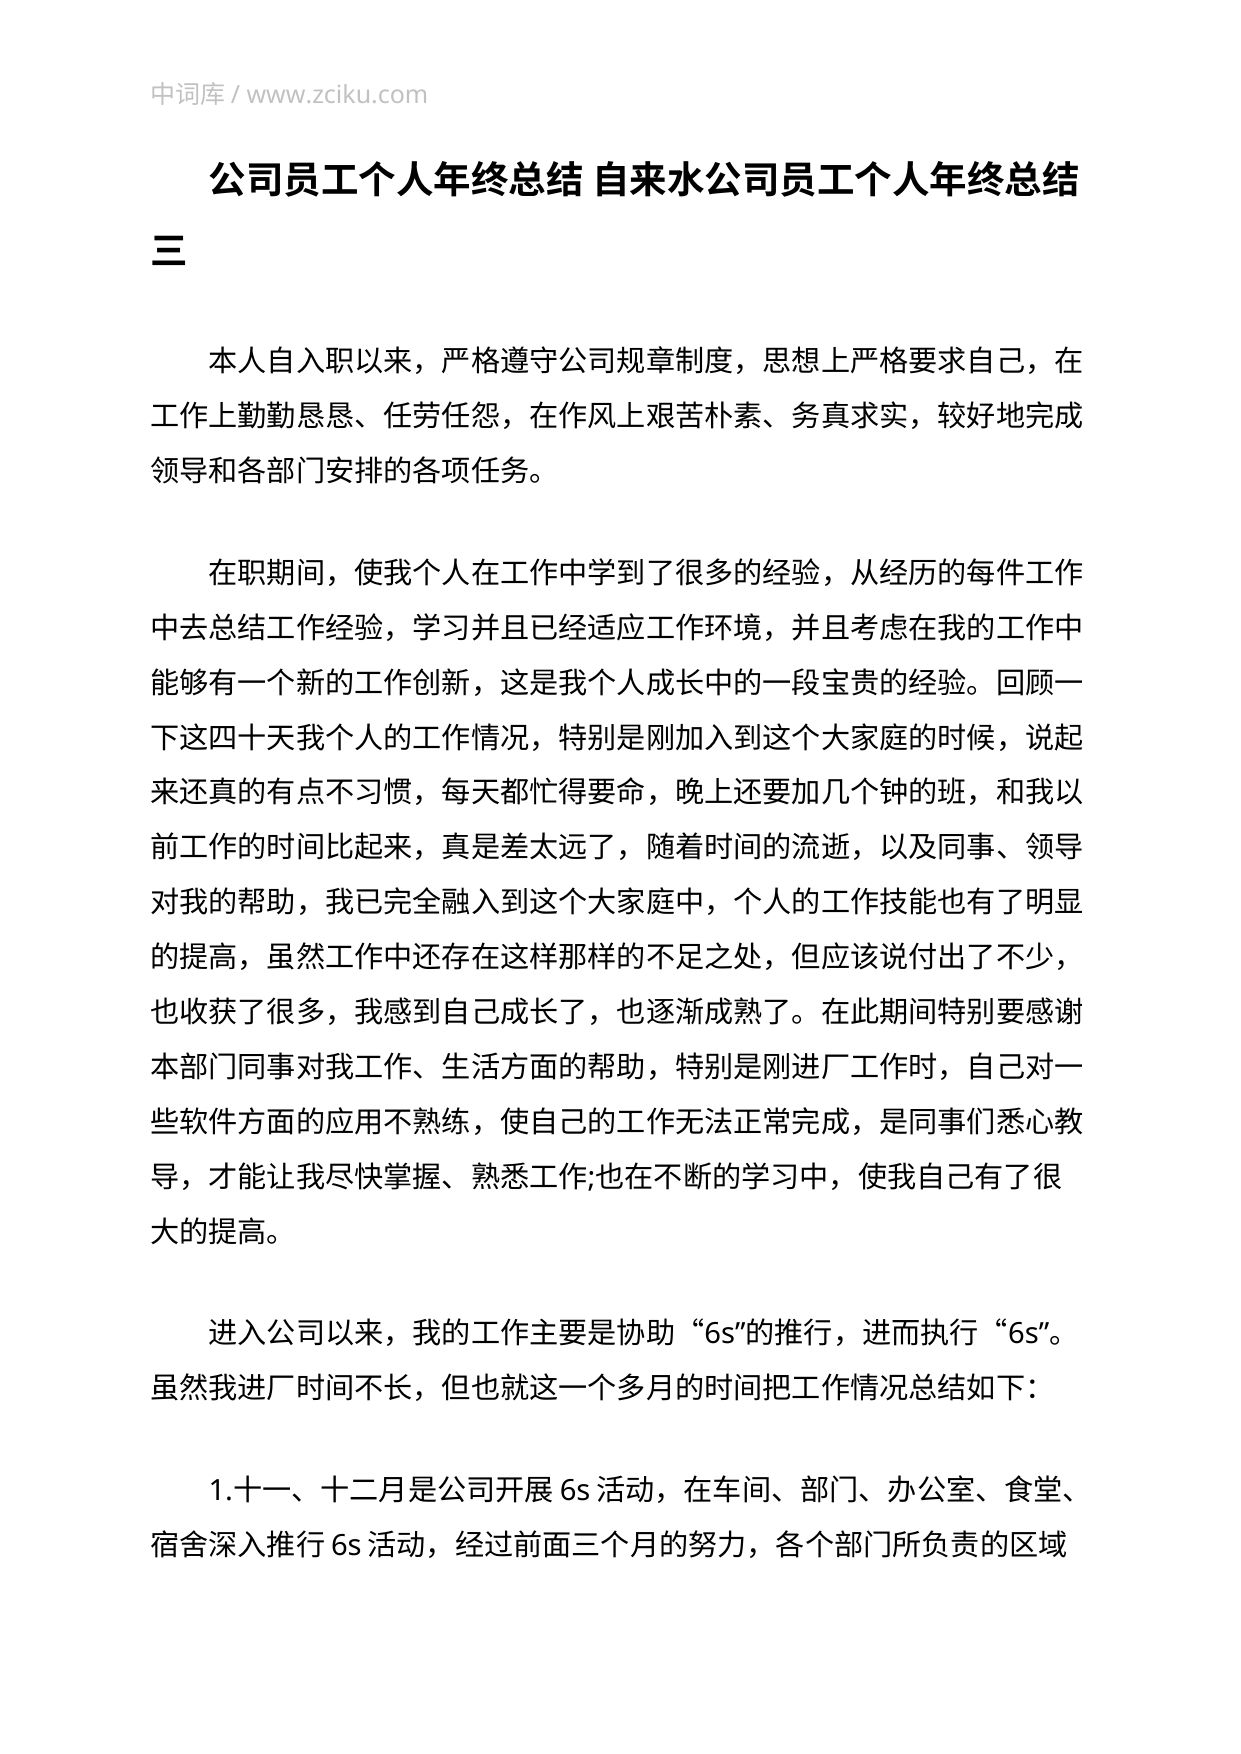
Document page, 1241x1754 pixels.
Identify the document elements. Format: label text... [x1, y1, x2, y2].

text 进入公司以来，我的工作主要是协助“6s”的推行，进而执行“6s”。虽然我进厂时间不长，但也就这一个多月的时间把工作情况总结如下： [150, 1310, 1090, 1407]
text 本人自入职以来，严格遵守公司规章制度，思想上严格要求自己，在工作上勤勤恳恳、任劳任怨，在作风上艰苦朴素、务真求实，较好地完成领导和各部门安排的各项任务。 [150, 338, 1090, 490]
text 公司员工个人年终总结 自来水公司员工个人年终总结三 [150, 150, 1090, 275]
text 在职期间，使我个人在工作中学到了很多的经验，从经历的每件工作中去总结工作经验，学习并且已经适应工作环境，并且考虑在我的工作中能够有一个新的工作创新，这是我个人成长中的一段宝贵的经验。回顾一下这四十天我个人的工作情况，特别是刚加入到这个大家庭的时候，说起来还真的有点不习惯，每天都忙得要命，晚上还要加几个钟的班，和我以前工作的时间比起来，真是差太远了，随着时间的流逝，以及同事、领导对我的帮助，我已完全融入到这个大家庭中，个人的工作技能也有了明显的提高，虽然工作中还存在这样那样的不足之处，但应该说付出了不少，也收获了很多，我感到自己成长了，也逐渐成熟了。在此期间特别要感谢本部门同事对我工作、生活方面的帮助，特别是刚进厂工作时，自己对一些软件方面的应用不熟练，使自己的工作无法正常完成，是同事们悉心教导，才能让我尽快掌握、熟悉工作;也在不断的学习中，使我自己有了很大的提高。 [150, 549, 1090, 1251]
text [150, 1467, 1090, 1564]
